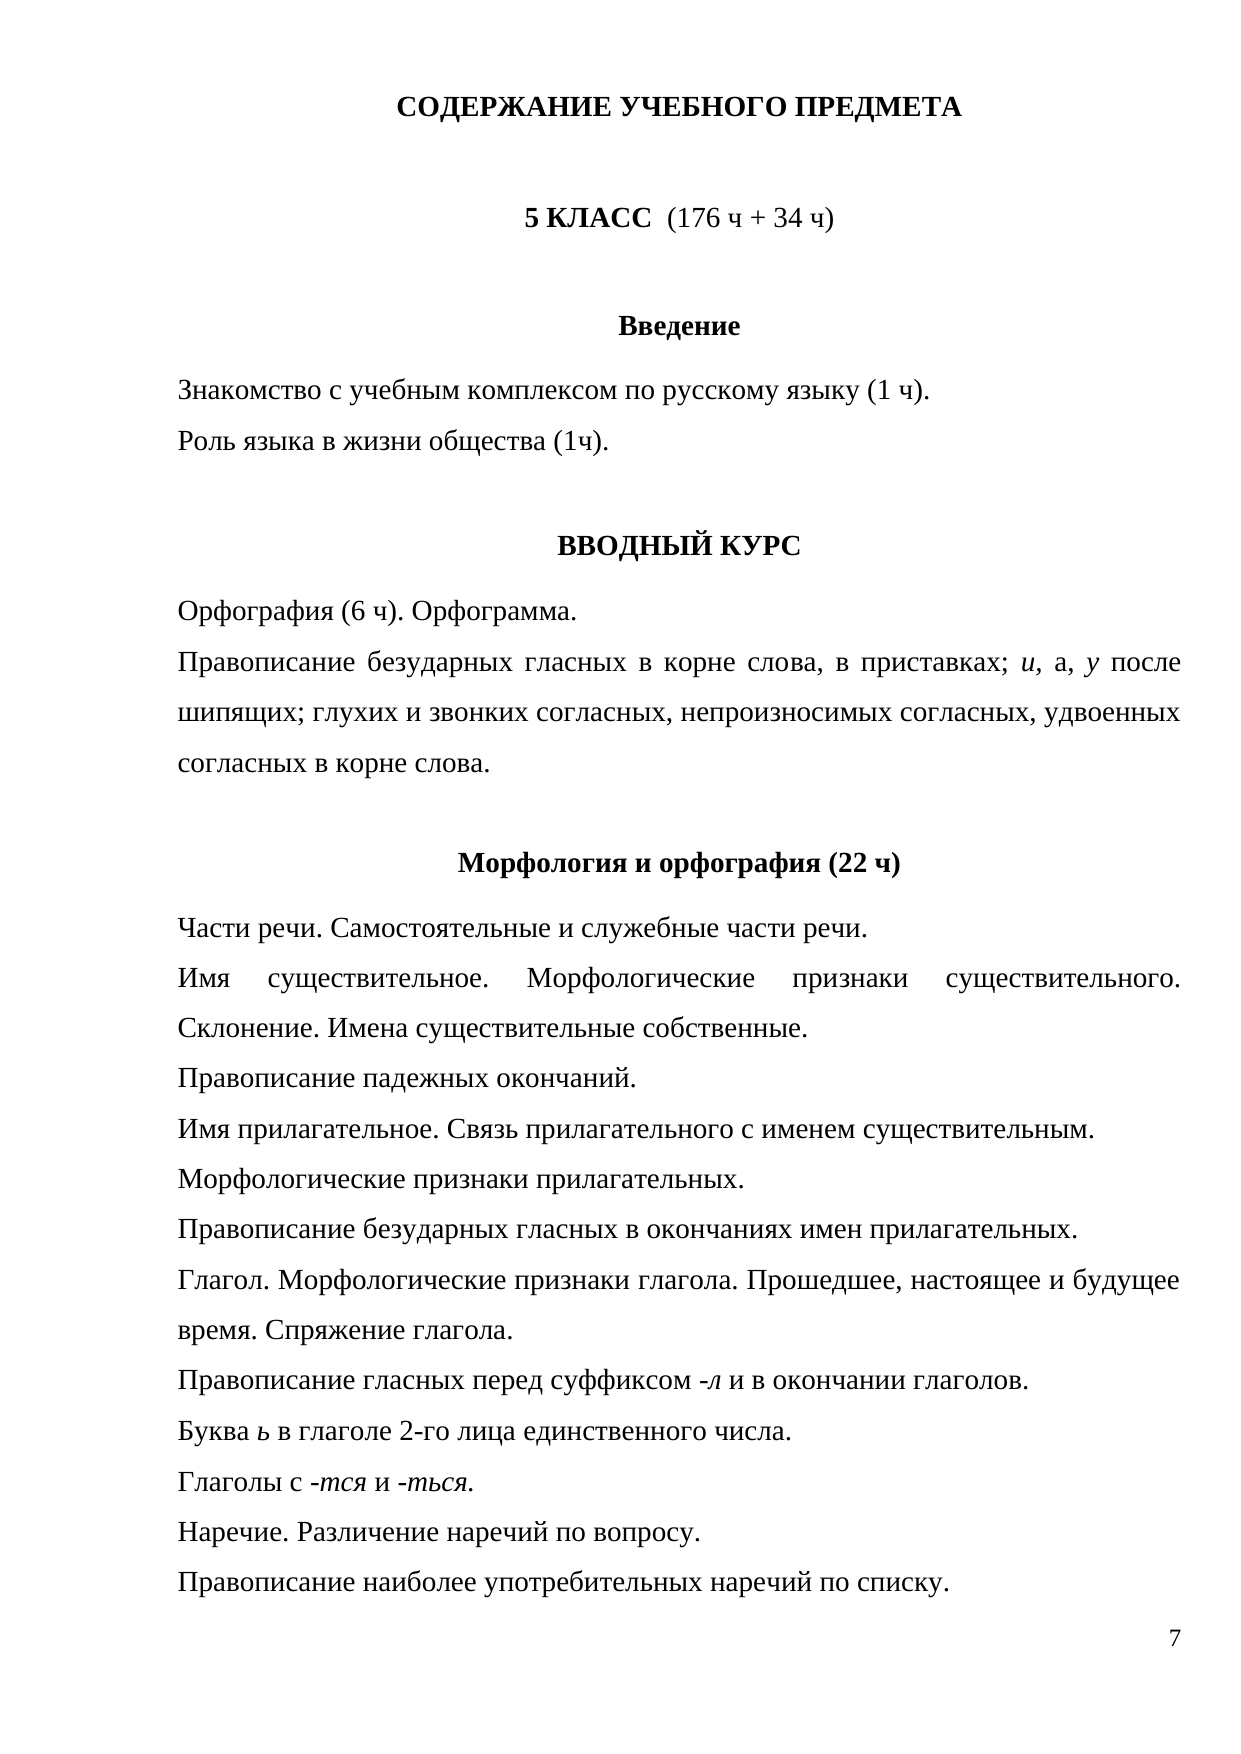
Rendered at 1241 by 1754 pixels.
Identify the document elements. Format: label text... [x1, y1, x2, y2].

text Орфография (6 ч). Орфограмма. [177, 593, 838, 627]
text Правописание гласных перед суффиксом -л и в окончании глаголов. [177, 1362, 1181, 1396]
text Морфологические признаки прилагательных. [177, 1161, 1181, 1195]
text 5 КЛАСС (176 ч + 34 ч) [177, 200, 1181, 233]
text Знакомство с учебным комплексом по русскому языку (1 ч). [177, 372, 1181, 405]
text Глагол. Морфологические признаки глагола. Прошедшее, настоящее и будущее время. Спряжение глагола. [177, 1262, 1181, 1346]
text Правописание падежных окончаний. [177, 1061, 1181, 1094]
text Буква ь в глаголе 2-го лица единственного числа. [177, 1413, 1181, 1446]
text Роль языка в жизни общества (1ч). [177, 423, 1181, 457]
text Наречие. Различение наречий по вопросу. [177, 1514, 1181, 1547]
text Правописание наиболее употребительных наречий по списку. [177, 1564, 1181, 1598]
text СОДЕРЖАНИЕ УЧЕБНОГО ПРЕДМЕТА [177, 89, 1181, 122]
text ВВОДНЫЙ КУРС [177, 528, 1181, 562]
text Правописание безударных гласных в окончаниях имен прилагательных. [177, 1212, 1181, 1245]
text Морфология и орфография (22 ч) [177, 845, 1181, 879]
text Глаголы с -тся и -ться. [177, 1464, 1181, 1497]
text Имя существительное. Морфологические признаки существительного. Склонение. Имена существительные собственные. [177, 960, 1181, 1044]
text Имя прилагательное. Связь прилагательного с именем существительным. [177, 1111, 1181, 1144]
text Введение [177, 308, 1181, 342]
text Части речи. Самостоятельные и служебные части речи. [177, 910, 1181, 943]
text Правописание безударных гласных в корне слова, в приставках; и, а, у после шипящих; глухих и звонких согласных, непроизносимых согласных, удвоенных согласных в корне слова. [177, 644, 1181, 778]
